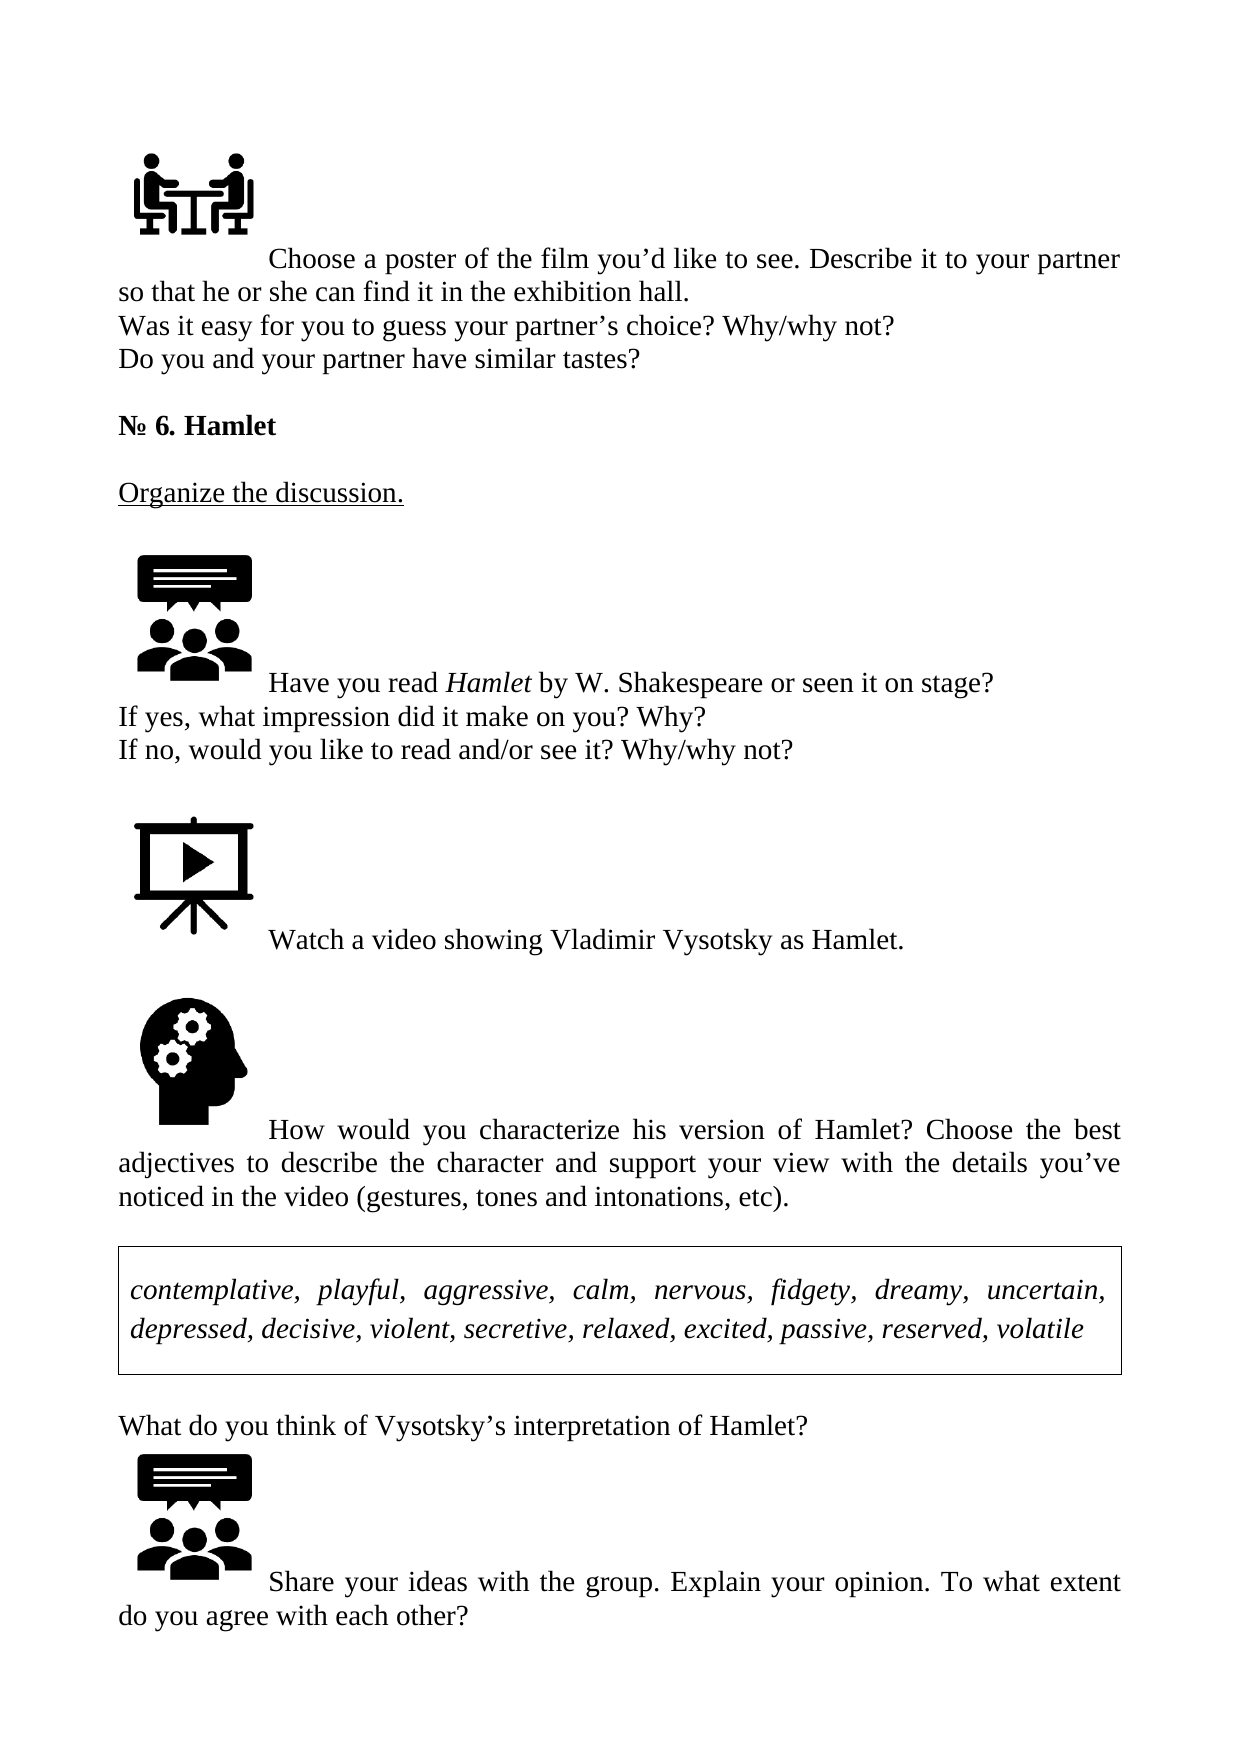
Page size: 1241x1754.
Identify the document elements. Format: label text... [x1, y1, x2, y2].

picture [118, 118, 269, 269]
text Have you read Hamlet by W. Shakespeare or seen it on stage? [118, 543, 1122, 699]
text Choose a poster of the film you’d like to see. Describe it to your partner so that he or she can find it in the exhibition hall. [118, 118, 1122, 308]
text If yes, what impression did it make on you? Why? [118, 699, 1122, 732]
table_header contemplative, playful, aggressive, calm, nervous, fidgety, dreamy, uncertain, depressed, decisive, violent, secretive, relaxed, excited, passive, reserved, volatile [119, 1247, 1121, 1374]
text Watch a video showing Vladimir Vysotsky as Hamlet. [118, 799, 1122, 956]
picture [118, 542, 269, 693]
picture [118, 989, 269, 1140]
text Share your ideas with the group. Explain your opinion. To what extent do you agree with each other? [118, 1442, 1122, 1632]
text If no, would you like to read and/or see it? Why/why not? [118, 732, 1122, 766]
picture [118, 1441, 269, 1592]
text Was it easy for you to guess your partner’s choice? Why/why not? [118, 308, 1122, 341]
text № 6. Hamlet [118, 408, 1122, 442]
text How would you characterize his version of Hamlet? Choose the best adjectives to describe the character and support your view with the details you’ve noticed in the video (gestures, tones and intonations, etc). [118, 989, 1122, 1213]
picture [118, 799, 269, 950]
text Organize the discussion. [118, 476, 1122, 509]
text Do you and your partner have similar tastes? [118, 341, 1122, 375]
text What do you think of Vysotsky’s interpretation of Hamlet? [118, 1408, 1122, 1442]
